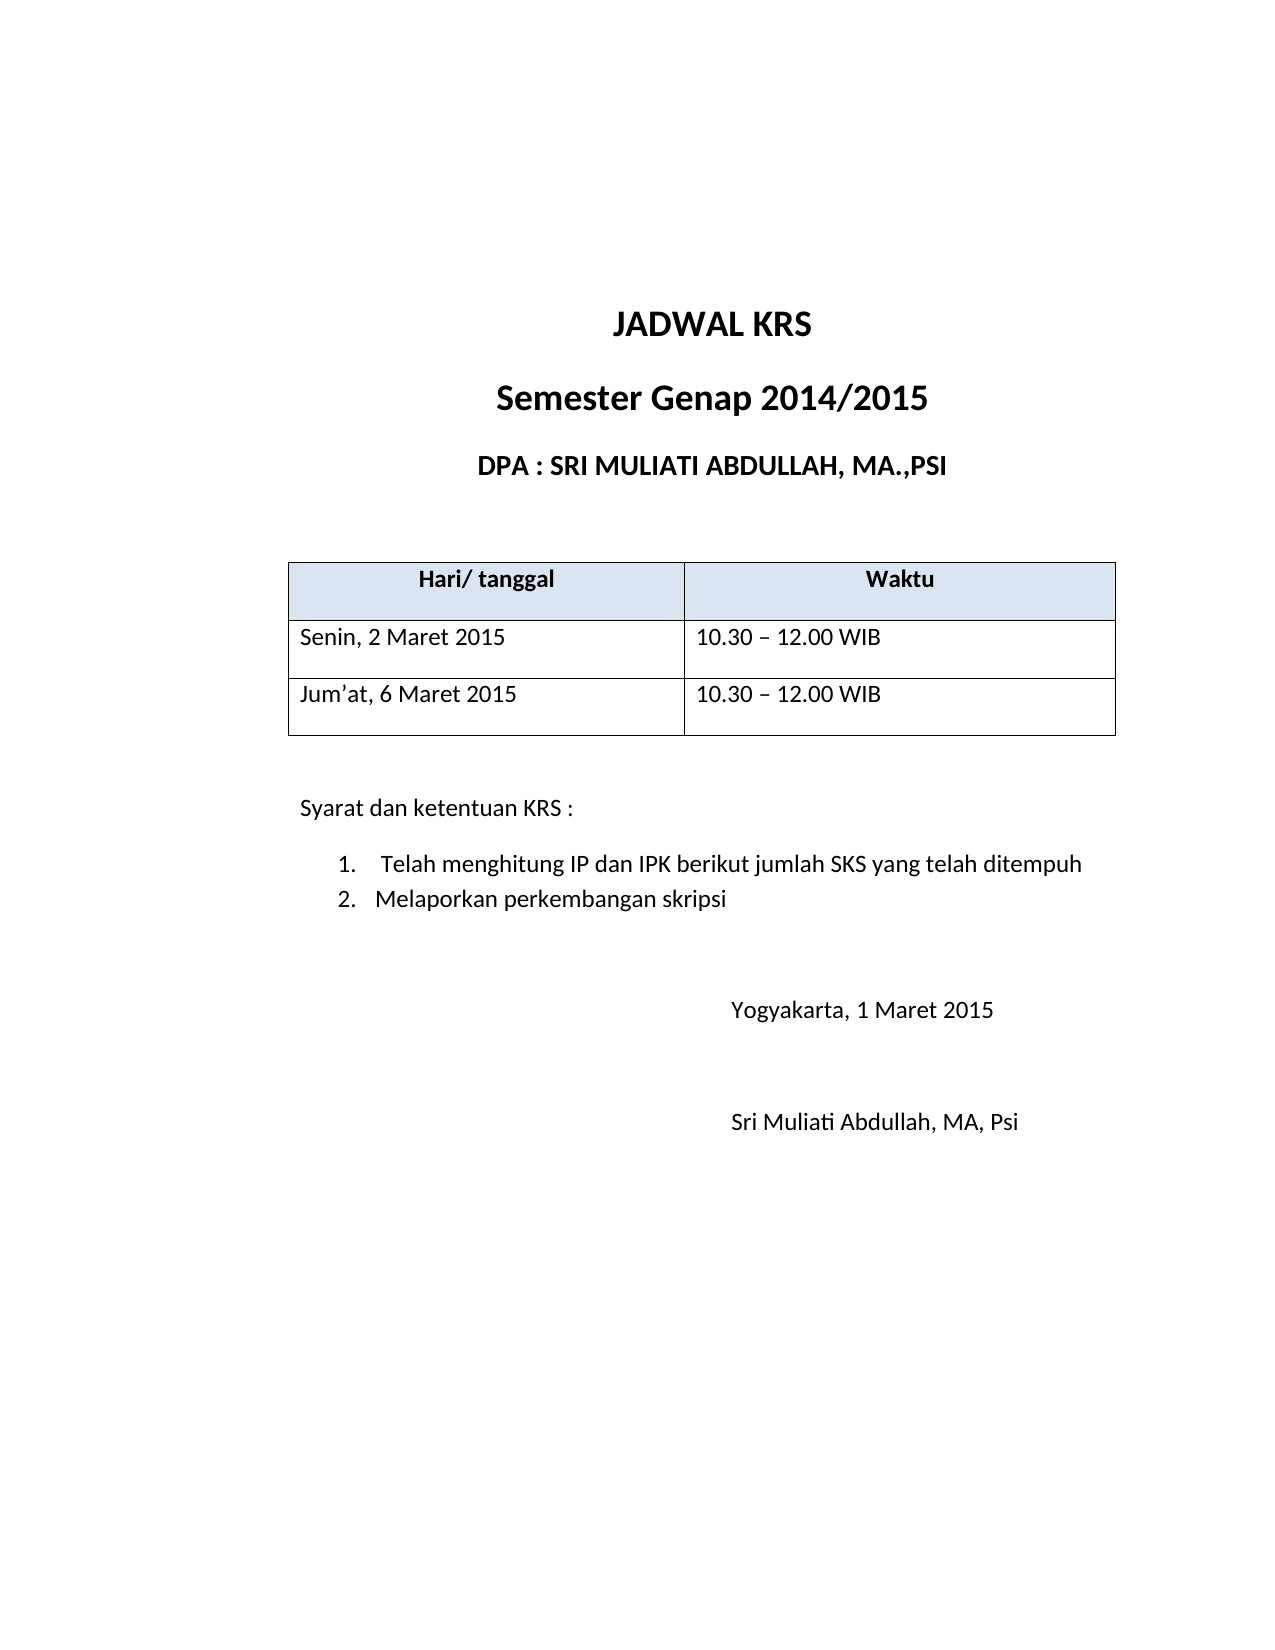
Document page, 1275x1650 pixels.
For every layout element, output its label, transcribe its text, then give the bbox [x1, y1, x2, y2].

text Sri Muliati Abdullah, MA, Psi [731, 1106, 1125, 1137]
text JADWAL KRS [300, 300, 1125, 346]
text Syarat dan ketentuan KRS : [300, 792, 1125, 823]
list Telah menghitung IP dan IPK berikut jumlah SKS yang telah ditempuh [337, 848, 1125, 878]
table_cell 10.30 – 12.00 WIB [685, 621, 1115, 677]
text Yogyakarta, 1 Maret 2015 [731, 995, 1125, 1025]
text DPA : SRI MULIATI ABDULLAH, MA.,PSI [300, 447, 1125, 483]
text Semester Genap 2014/2015 [300, 373, 1125, 419]
table_cell 10.30 – 12.00 WIB [685, 679, 1115, 735]
table_header Hari/ tanggal [289, 563, 684, 620]
table_header Waktu [685, 563, 1115, 620]
table_cell Senin, 2 Maret 2015 [289, 621, 684, 677]
list Melaporkan perkembangan skripsi [337, 883, 1125, 913]
table_cell Jum’at, 6 Maret 2015 [289, 679, 684, 735]
